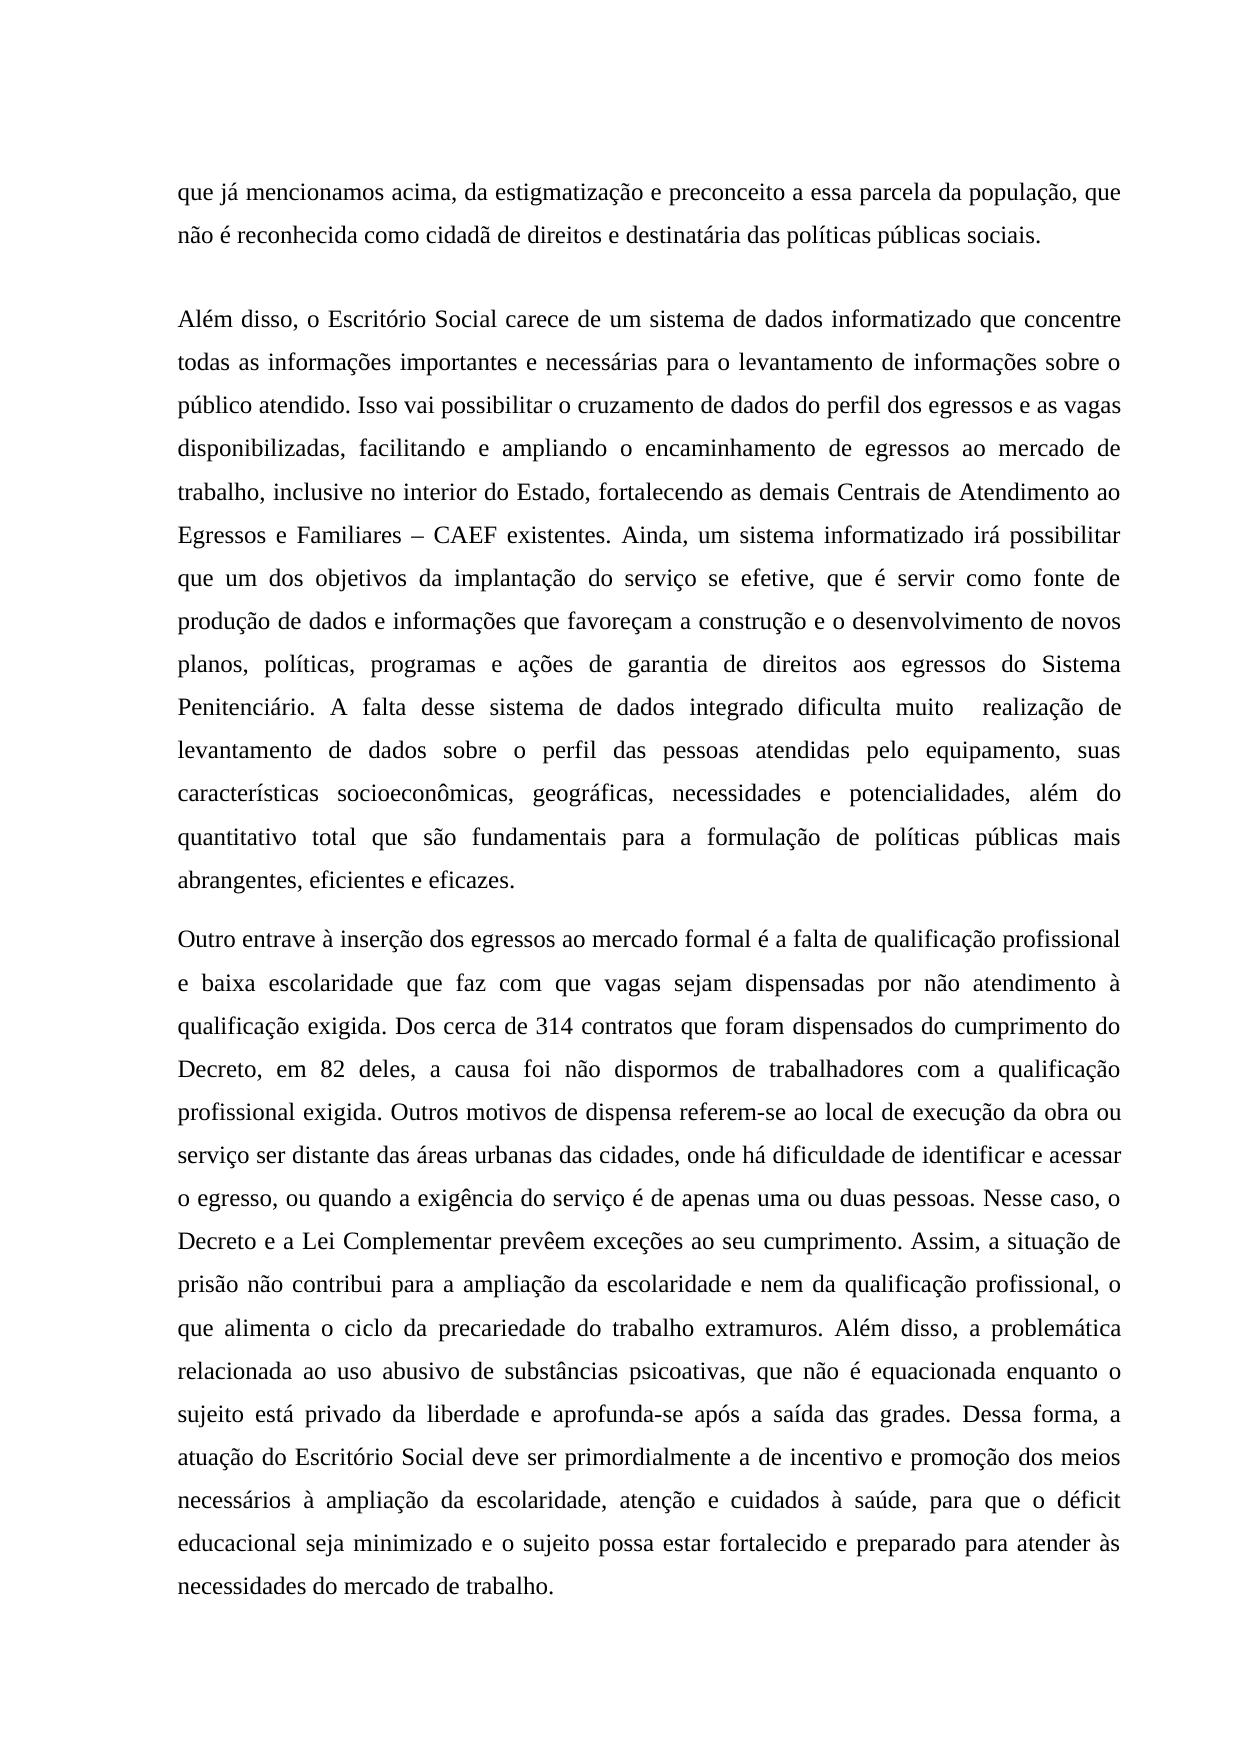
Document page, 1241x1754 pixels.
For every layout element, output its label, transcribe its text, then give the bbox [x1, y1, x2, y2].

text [177, 177, 1122, 249]
text Outro entrave à inserção dos egressos ao mercado formal é a falta de qualificação profissional e baixa escolaridade que faz com que vagas sejam dispensadas por não atendimento à qualificação exigida. Dos cerca de 314 contratos que foram dispensados do cumprimento do Decreto, em 82 deles, a causa foi não dispormos de trabalhadores com a qualificação profissional exigida. Outros motivos de dispensa referem-se ao local de execução da obra ou serviço ser distante das áreas urbanas das cidades, onde há dificuldade de identificar e acessar o egresso, ou quando a exigência do serviço é de apenas uma ou duas pessoas. Nesse caso, o Decreto e a Lei Complementar prevêem exceções ao seu cumprimento. Assim, a situação de prisão não contribui para a ampliação da escolaridade e nem da qualificação profissional, o que alimenta o ciclo da precariedade do trabalho extramuros. Além disso, a problemática relacionada ao uso abusivo de substâncias psicoativas, que não é equacionada enquanto o sujeito está privado da liberdade e aprofunda-se após a saída das grades. Dessa forma, a atuação do Escritório Social deve ser primordialmente a de incentivo e promoção dos meios necessários à ampliação da escolaridade, atenção e cuidados à saúde, para que o déficit educacional seja minimizado e o sujeito possa estar fortalecido e preparado para atender às necessidades do mercado de trabalho. [177, 924, 1122, 1600]
text Além disso, o Escritório Social carece de um sistema de dados informatizado que concentre todas as informações importantes e necessárias para o levantamento de informações sobre o público atendido. Isso vai possibilitar o cruzamento de dados do perfil dos egressos e as vagas disponibilizadas, facilitando e ampliando o encaminhamento de egressos ao mercado de trabalho, inclusive no interior do Estado, fortalecendo as demais Centrais de Atendimento ao Egressos e Familiares – CAEF existentes. Ainda, um sistema informatizado irá possibilitar que um dos objetivos da implantação do serviço se efetive, que é servir como fonte de produção de dados e informações que favoreçam a construção e o desenvolvimento de novos planos, políticas, programas e ações de garantia de direitos aos egressos do Sistema Penitenciário. A falta desse sistema de dados integrado dificulta muito realização de levantamento de dados sobre o perfil das pessoas atendidas pelo equipamento, suas características socioeconômicas, geográficas, necessidades e potencialidades, além do quantitativo total que são fundamentais para a formulação de políticas públicas mais abrangentes, eficientes e eficazes. [177, 304, 1122, 893]
